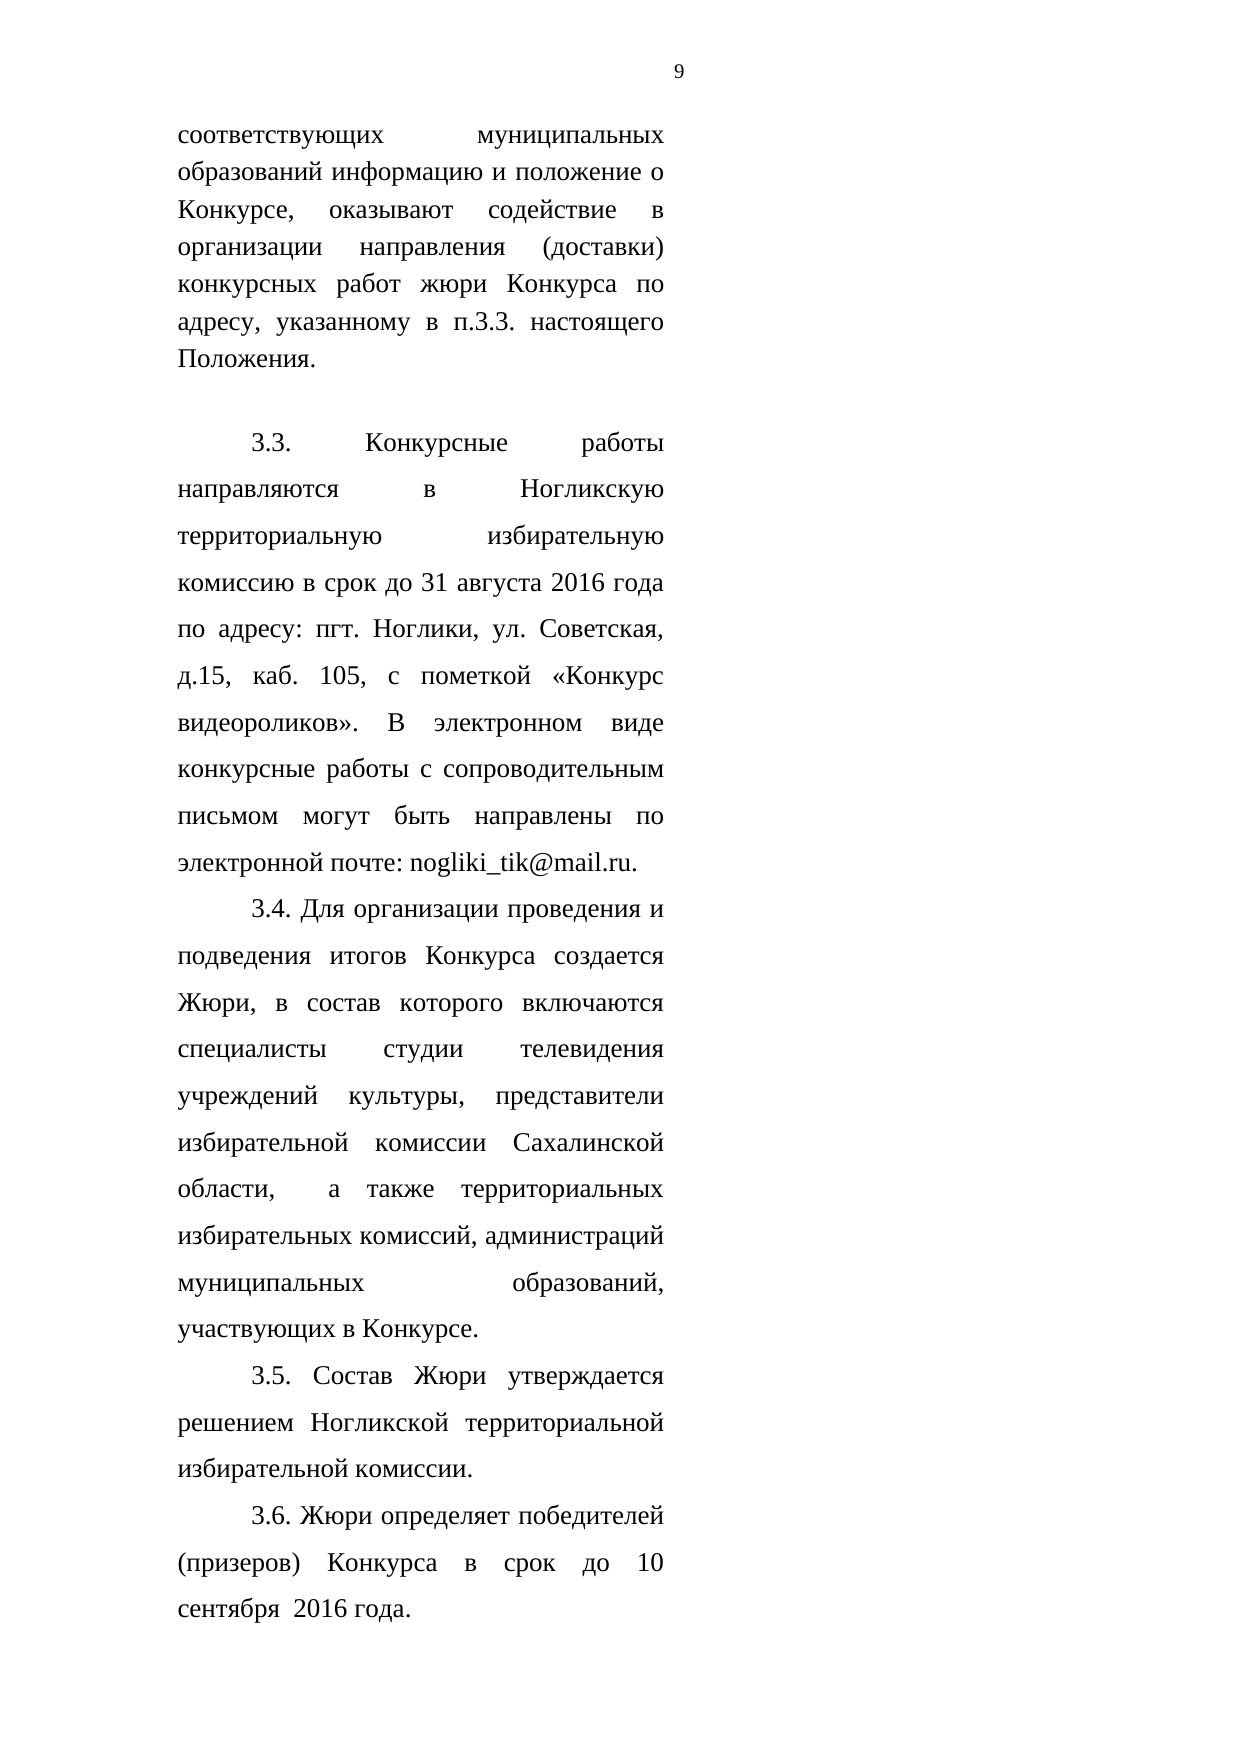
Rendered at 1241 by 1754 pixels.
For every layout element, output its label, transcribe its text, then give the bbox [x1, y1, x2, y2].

text 3.6. Жюри определяет победителей (призеров) Конкурса в срок до 10 сентября 2016 года. [177, 1499, 664, 1624]
text 3.4. Для организации проведения и подведения итогов Конкурса создается Жюри, в состав которого включаются специалисты студии телевидения учреждений культуры, представители избирательной комиссии Сахалинской области, а также территориальных избирательных комиссий, администраций муниципальных образований, участвующих в Конкурсе. [177, 892, 664, 1344]
text 3.5. Состав Жюри утверждается решением Ногликской территориальной избирательной комиссии. [177, 1359, 664, 1484]
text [177, 118, 664, 373]
text 3.3. Конкурсные работы направляются в Ногликскую территориальную избирательную комиссию в срок до 31 августа 2016 года по адресу: пгт. Ноглики, ул. Советская, д.15, каб. 105, с пометкой «Конкурс видеороликов». В электронном виде конкурсные работы с сопроводительным письмом могут быть направлены по электронной почте: nogliki_tik@mail.ru. [177, 426, 664, 877]
